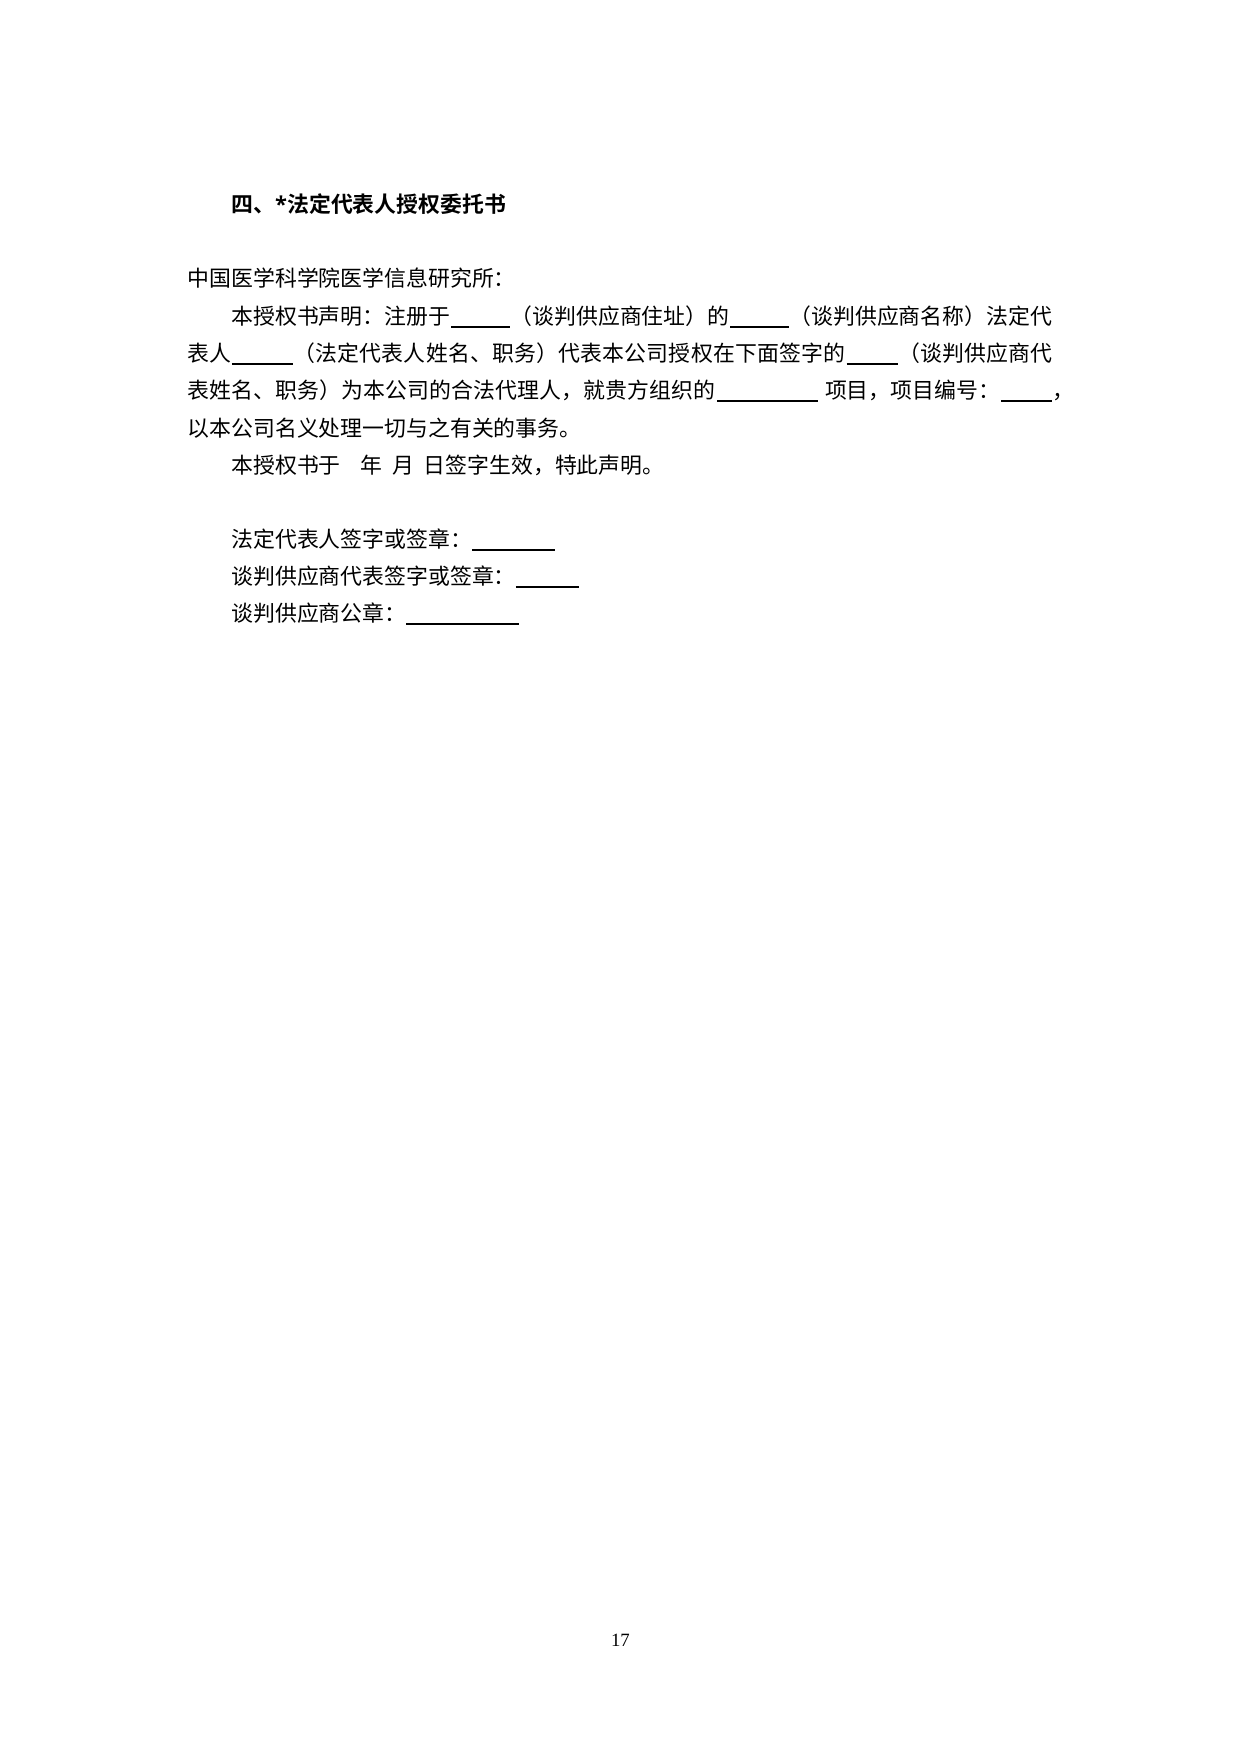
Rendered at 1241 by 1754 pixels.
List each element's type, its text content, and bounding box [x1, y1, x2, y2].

text 本授权书于 年 月 日签字生效，特此声明。 [187, 447, 1053, 480]
text 四、*法定代表人授权委托书 [231, 187, 1053, 219]
text 中国医学科学院医学信息研究所： [187, 261, 1053, 293]
text 谈判供应商代表签字或签章： [187, 558, 1053, 591]
text 本授权书声明：注册于 （谈判供应商住址）的 （谈判供应商名称）法定代表人 （法定代表人姓名、职务）代表本公司授权在下面签字的 （谈判供应商代表姓名、职务）为本公司的合法代理人，就贵方组织的 项目，项目编号： ，以本公司名义处理一切与之有关的事务。 [187, 298, 1053, 443]
text 法定代表人签字或签章： [187, 521, 1053, 554]
text 谈判供应商公章： [187, 596, 1053, 628]
